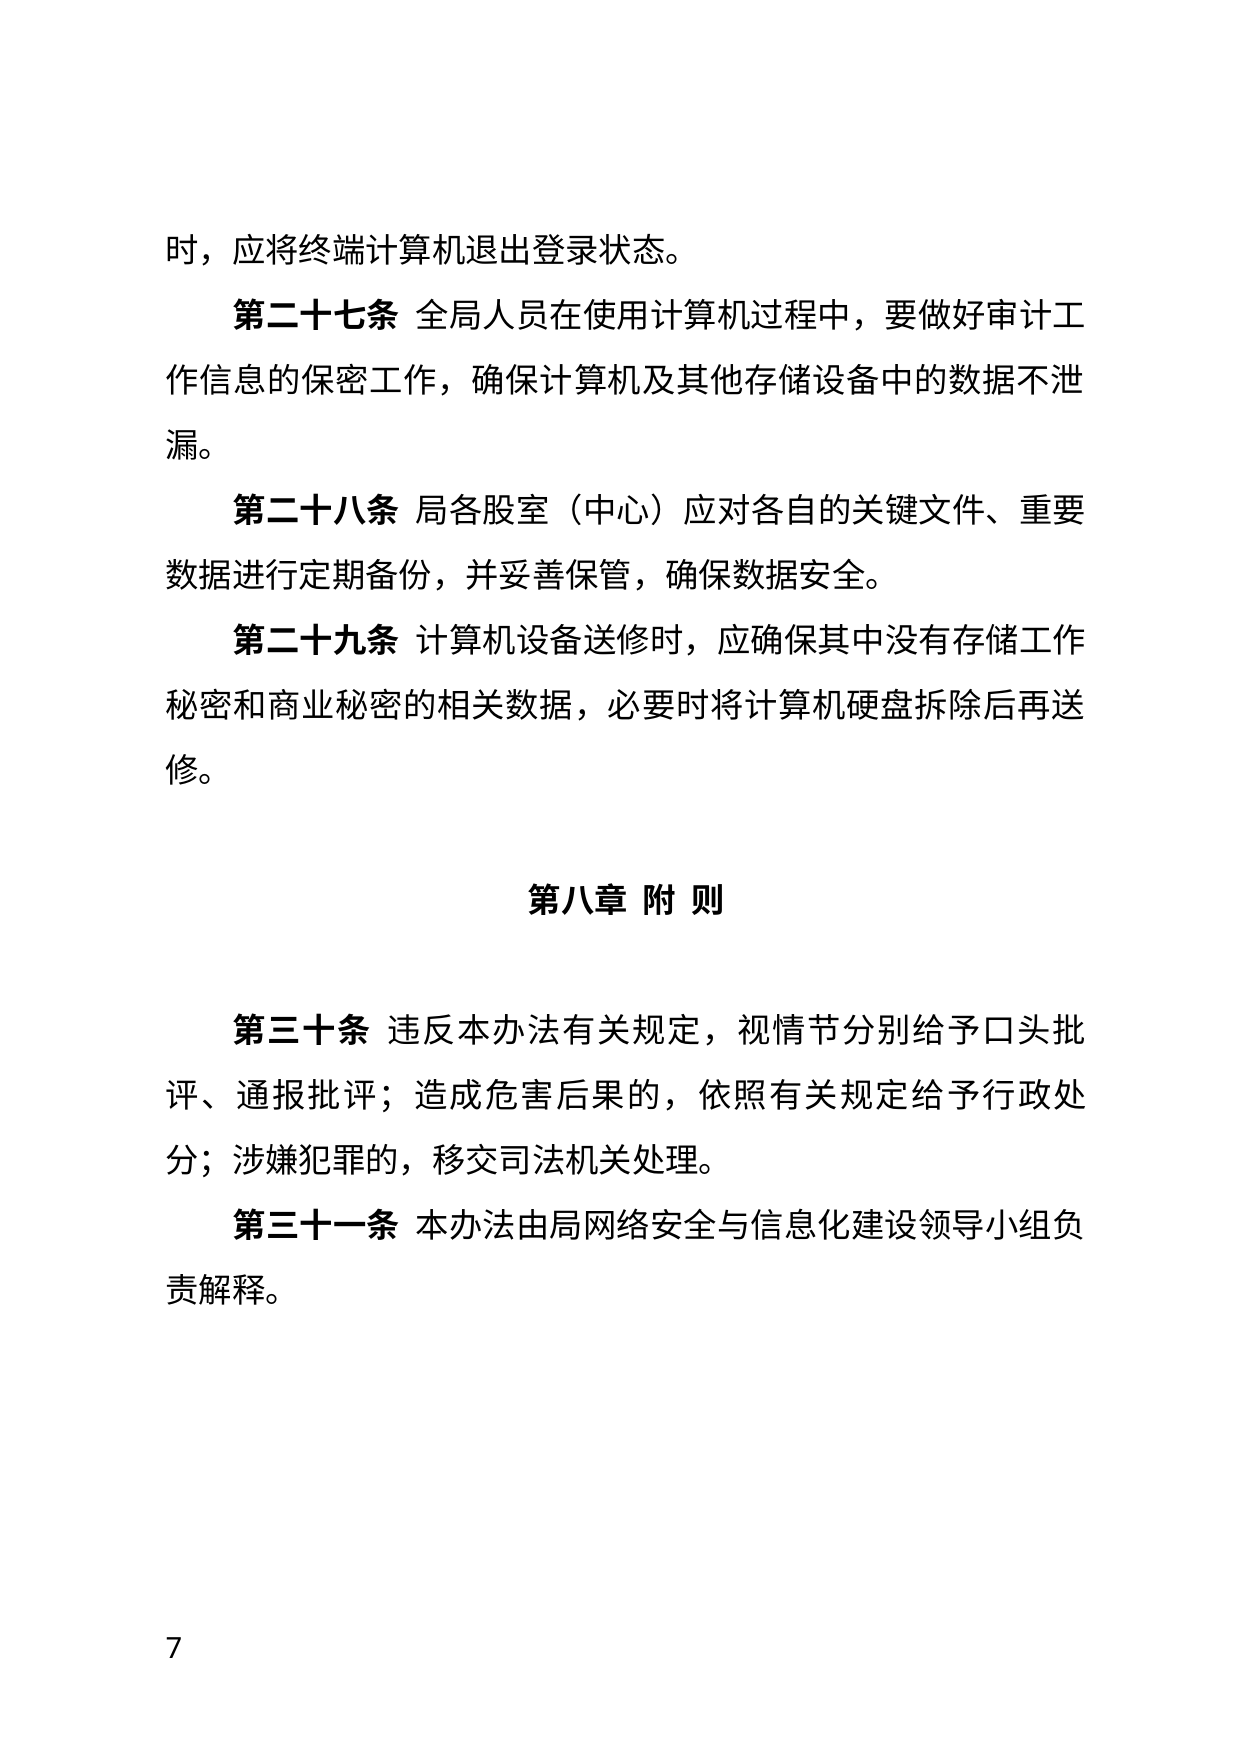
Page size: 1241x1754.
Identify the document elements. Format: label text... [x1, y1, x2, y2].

text 第三十条 违反本办法有关规定，视情节分别给予口头批评、通报批评；造成危害后果的，依照有关规定给予行政处分；涉嫌犯罪的，移交司法机关处理。 [165, 995, 1087, 1190]
text 第三十一条 本办法由局网络安全与信息化建设领导小组负责解释。 [165, 1190, 1087, 1320]
text 第二十八条 局各股室（中心）应对各自的关键文件、重要数据进行定期备份，并妥善保管，确保数据安全。 [165, 475, 1087, 605]
text 第二十九条 计算机设备送修时，应确保其中没有存储工作秘密和商业秘密的相关数据，必要时将计算机硬盘拆除后再送修。 [165, 605, 1087, 800]
text 第二十七条 全局人员在使用计算机过程中，要做好审计工作信息的保密工作，确保计算机及其他存储设备中的数据不泄漏。 [165, 280, 1087, 475]
text 第八章 附 则 [165, 865, 1087, 930]
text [165, 215, 1087, 280]
